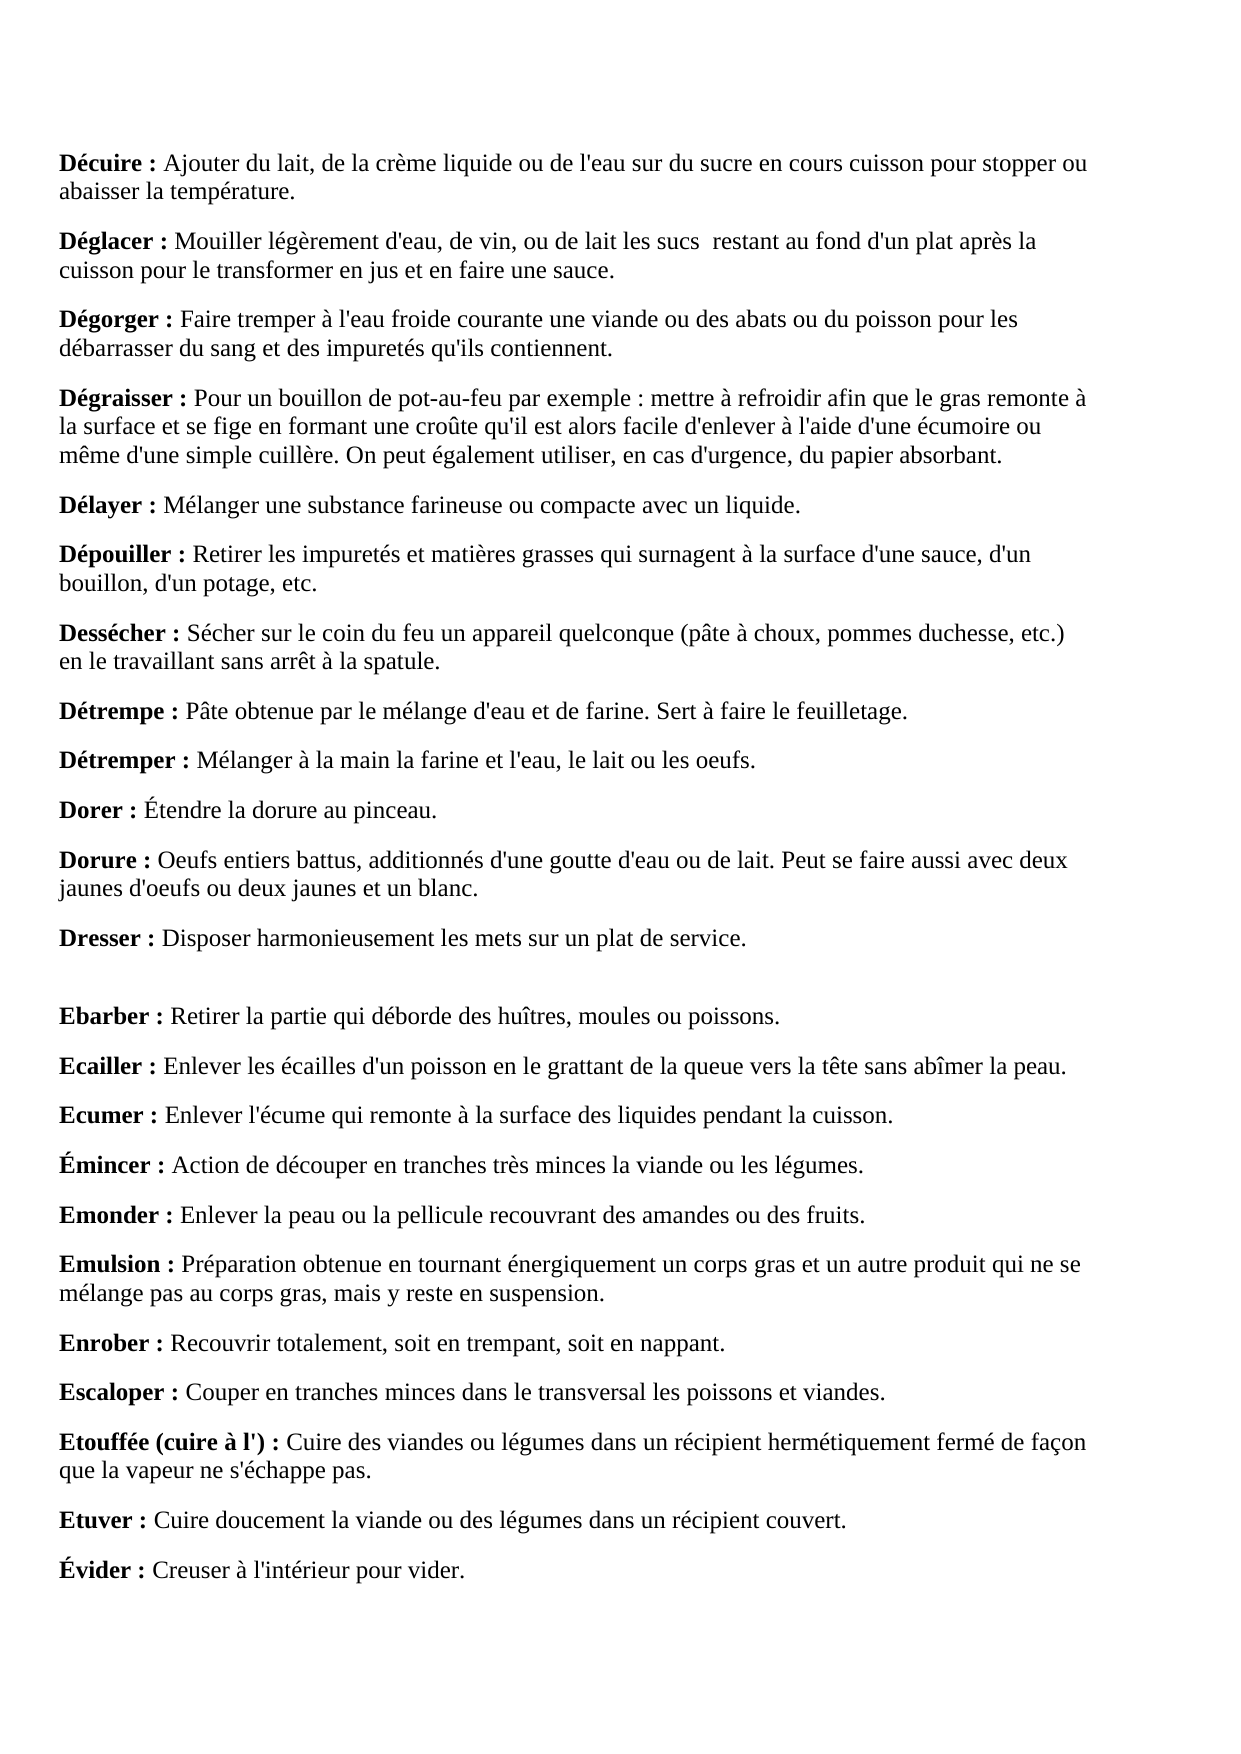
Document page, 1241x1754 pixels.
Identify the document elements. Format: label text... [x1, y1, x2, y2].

text Dessécher : Sécher sur le coin du feu un appareil quelconque (pâte à choux, pommes duchesse, etc.) en le travaillant sans arrêt à la spatule. [59, 618, 1093, 675]
text Etouffée (cuire à l') : Cuire des viandes ou légumes dans un récipient hermétiquement fermé de façon que la vapeur ne s'échappe pas. [59, 1427, 1093, 1484]
text Décuire : Ajouter du lait, de la crème liquide ou de l'eau sur du sucre en cours cuisson pour stopper ou abaisser la température. [59, 148, 1093, 205]
text Délayer : Mélanger une substance farineuse ou compacte avec un liquide. [59, 490, 1093, 518]
text Dorure : Oeufs entiers battus, additionnés d'une goutte d'eau ou de lait. Peut se faire aussi avec deux jaunes d'oeufs ou deux jaunes et un blanc. [59, 845, 1093, 902]
text Enrober : Recouvrir totalement, soit en trempant, soit en nappant. [59, 1328, 1093, 1356]
text Ebarber : Retirer la partie qui déborde des huîtres, moules ou poissons. [59, 973, 1093, 1030]
text Escaloper : Couper en tranches minces dans le transversal les poissons et viandes. [59, 1377, 1093, 1406]
text Détrempe : Pâte obtenue par le mélange d'eau et de farine. Sert à faire le feuilletage. [59, 696, 1093, 725]
text Dépouiller : Retirer les impuretés et matières grasses qui surnagent à la surface d'une sauce, d'un bouillon, d'un potage, etc. [59, 539, 1093, 597]
text Déglacer : Mouiller légèrement d'eau, de vin, ou de lait les sucs restant au fond d'un plat après la cuisson pour le transformer en jus et en faire une sauce. [59, 226, 1093, 283]
text Emonder : Enlever la peau ou la pellicule recouvrant des amandes ou des fruits. [59, 1200, 1093, 1228]
text Etuver : Cuire doucement la viande ou des légumes dans un récipient couvert. [59, 1505, 1093, 1534]
text Dégorger : Faire tremper à l'eau froide courante une viande ou des abats ou du poisson pour les débarrasser du sang et des impuretés qu'ils contiennent. [59, 304, 1093, 362]
text Émincer : Action de découper en tranches très minces la viande ou les légumes. [59, 1150, 1093, 1179]
text Dégraisser : Pour un bouillon de pot-au-feu par exemple : mettre à refroidir afin que le gras remonte à la surface et se fige en formant une croûte qu'il est alors facile d'enlever à l'aide d'une écumoire ou même d'une simple cuillère. On peut également utiliser, en cas d'urgence, du papier absorbant. [59, 383, 1093, 469]
text Dresser : Disposer harmonieusement les mets sur un plat de service. [59, 923, 1093, 952]
text Ecumer : Enlever l'écume qui remonte à la surface des liquides pendant la cuisson. [59, 1101, 1093, 1129]
text Ecailler : Enlever les écailles d'un poisson en le grattant de la queue vers la tête sans abîmer la peau. [59, 1051, 1093, 1080]
text Évider : Creuser à l'intérieur pour vider. [59, 1555, 1093, 1583]
text Détremper : Mélanger à la main la farine et l'eau, le lait ou les oeufs. [59, 746, 1093, 774]
text Dorer : Étendre la dorure au pinceau. [59, 795, 1093, 824]
text Emulsion : Préparation obtenue en tournant énergiquement un corps gras et un autre produit qui ne se mélange pas au corps gras, mais y reste en suspension. [59, 1249, 1093, 1307]
